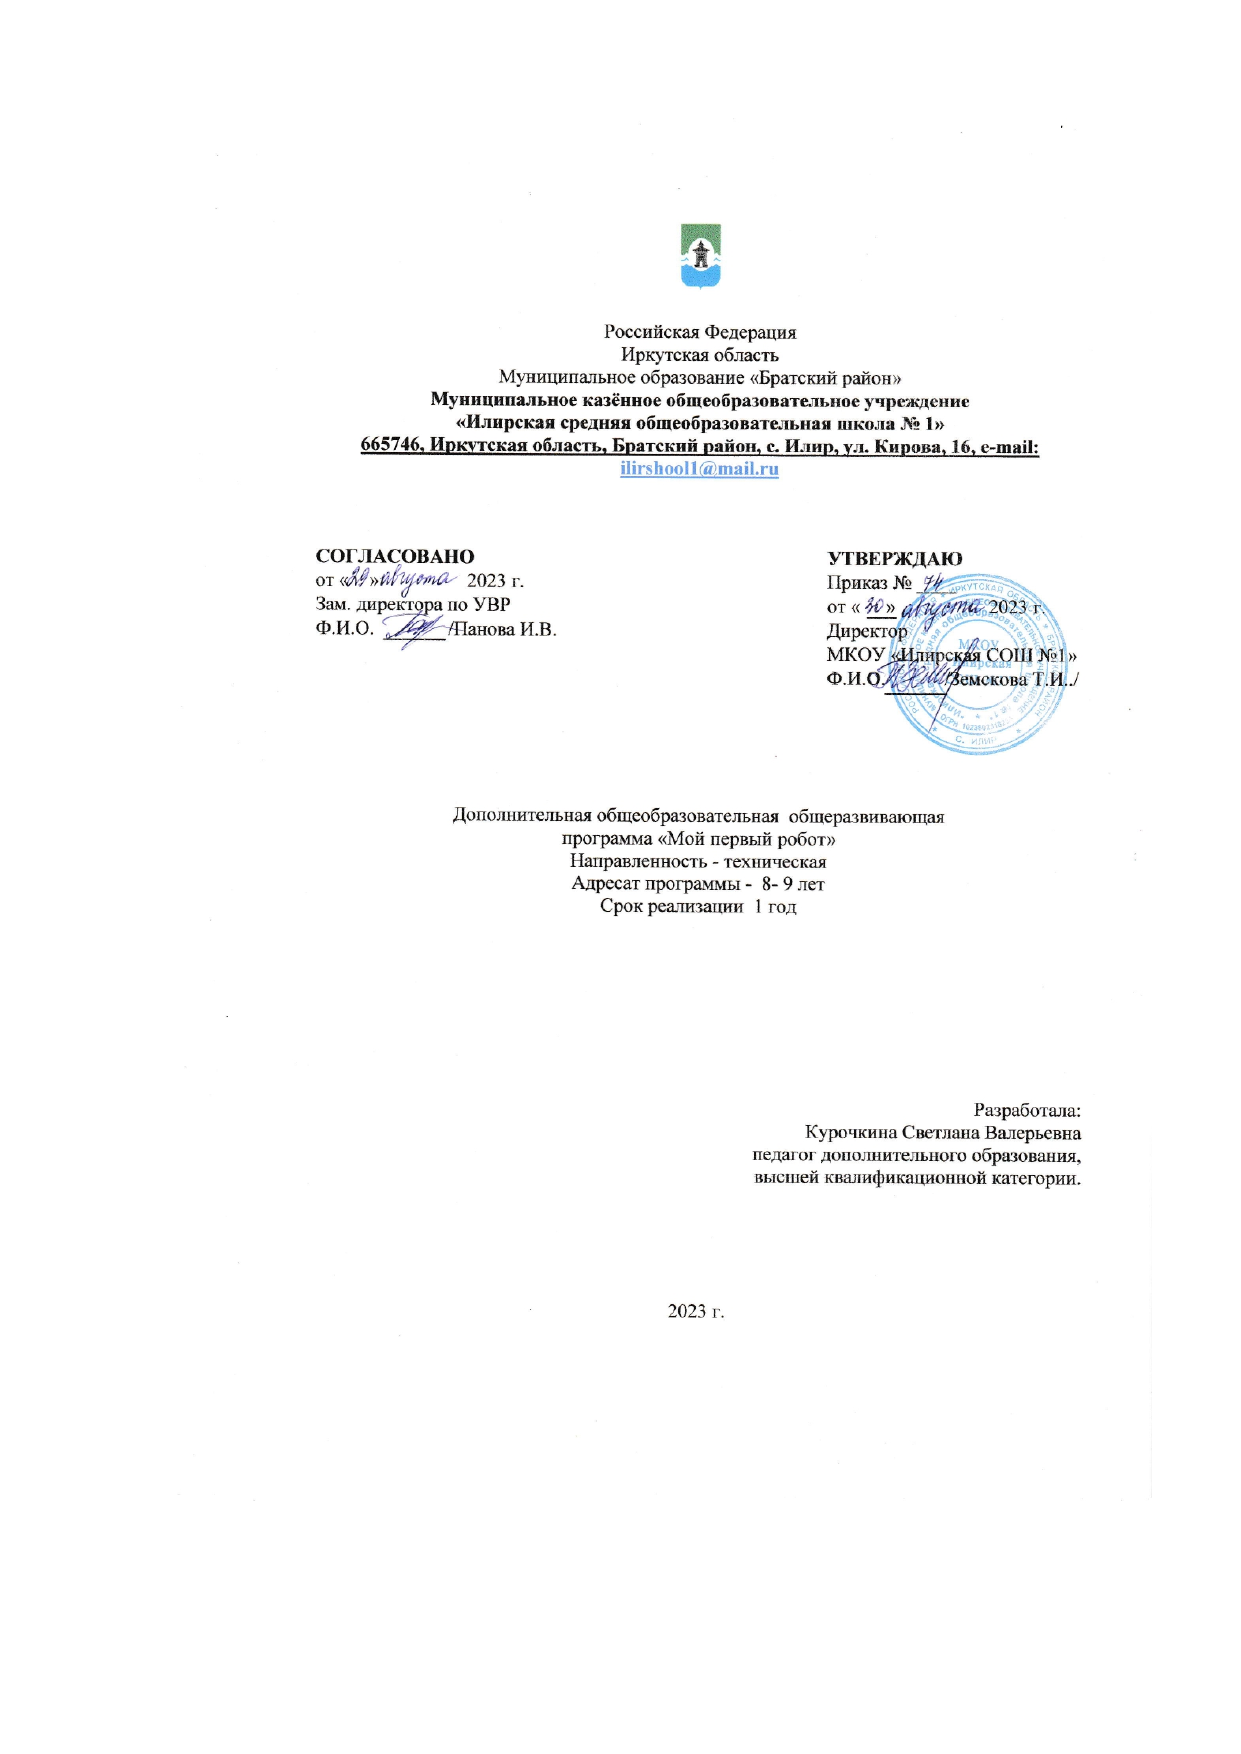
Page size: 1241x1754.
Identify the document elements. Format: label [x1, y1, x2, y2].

picture [177, 118, 1152, 1501]
